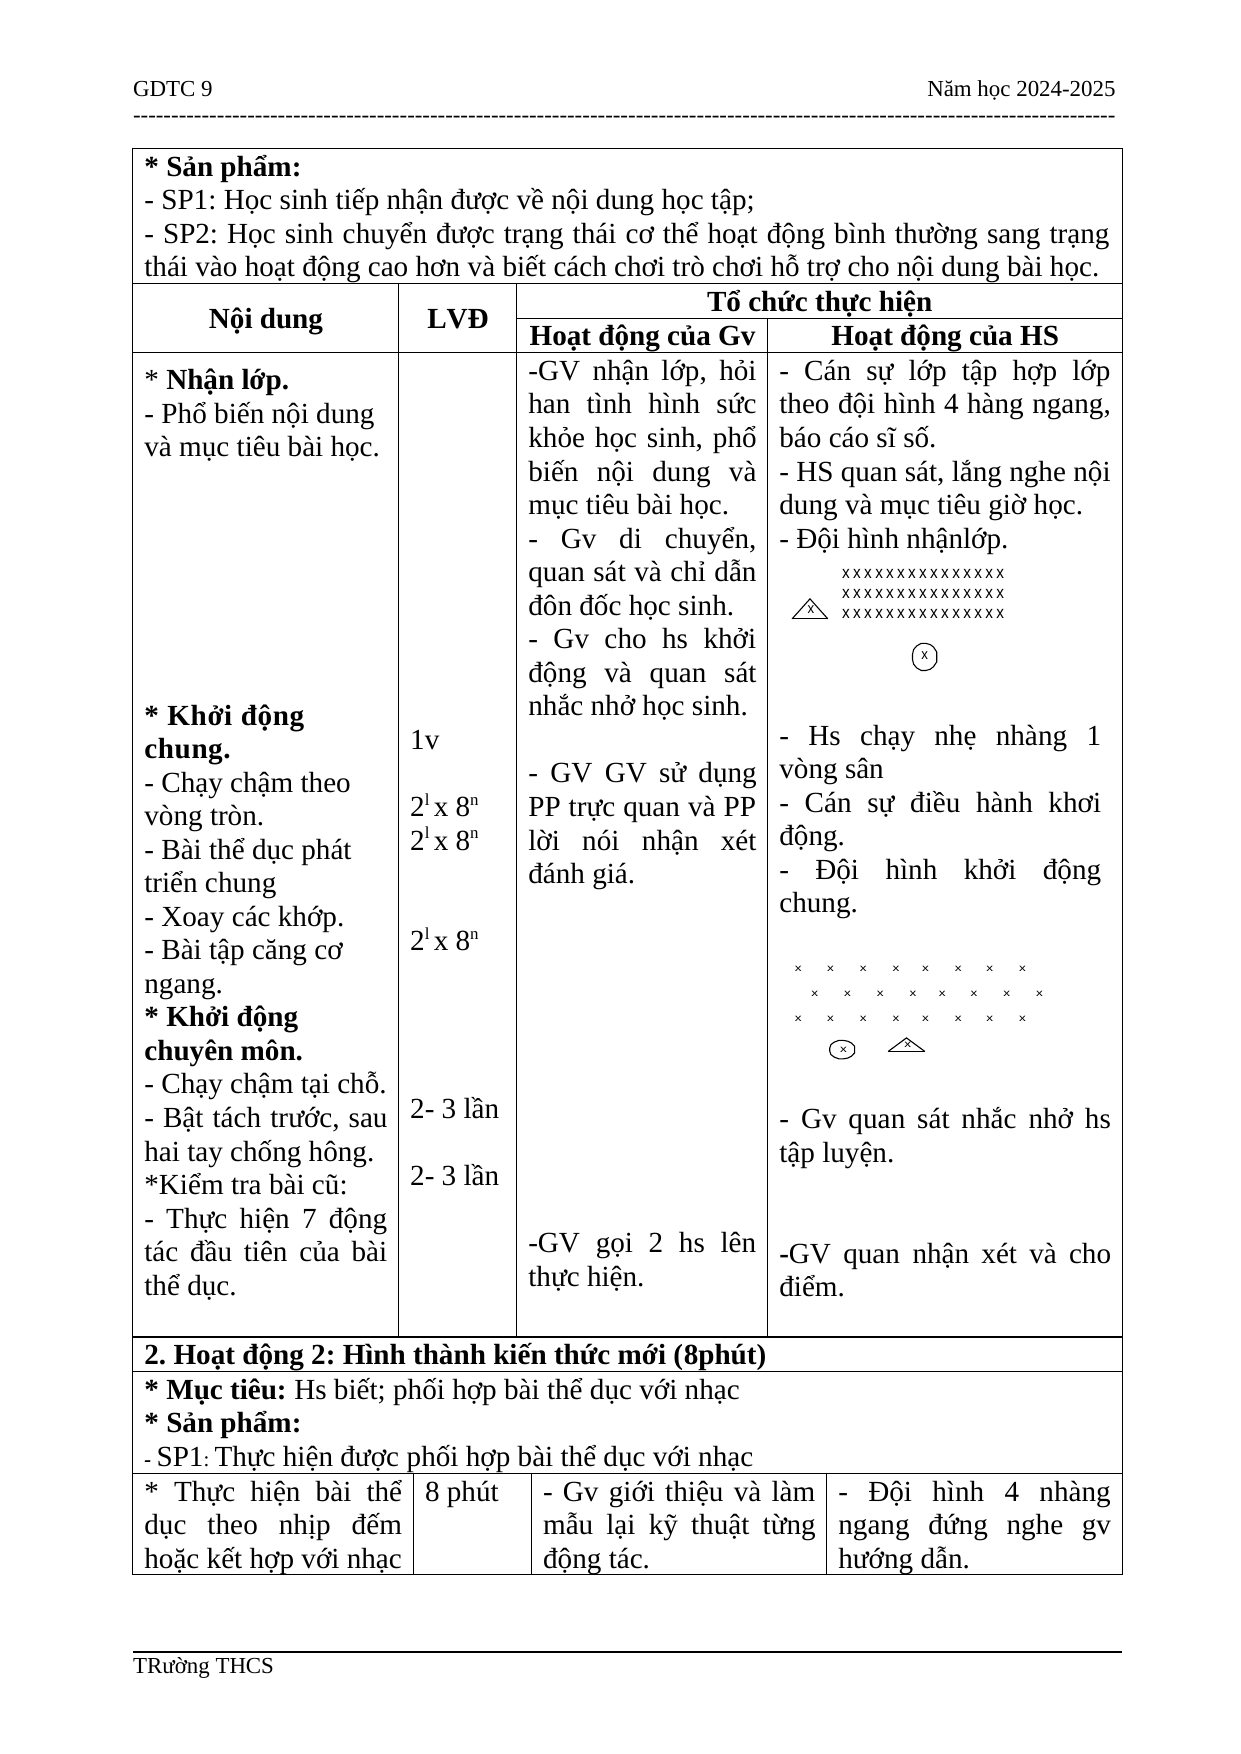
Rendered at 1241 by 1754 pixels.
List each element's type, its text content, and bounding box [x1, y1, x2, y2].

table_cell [532, 1474, 826, 1574]
table_cell -GV nhận lớp, hỏi han tình hình sức khỏe học sinh, phổ biến nội dung và mục tiêu bài học. - Gv di chuyển, quan sát và chỉ dẫn đôn đốc học sinh. - Gv cho hs khởi động và quan sát nhắc nhở học sinh. - GV GV sử dụng PP trực quan và PP lời nói nhận xét đánh giá. -GV gọi 2 hs lên thực hiện. [517, 353, 767, 1336]
table_cell * Nhận lớp. - Phổ biến nội dung và mục tiêu bài học. * Khởi động chung. - Chạy chậm theo vòng tròn. - Bài thể dục phát triển chung - Xoay các khớp. - Bài tập căng cơ ngang. * Khởi động chuyên môn. - Chạy chậm tại chỗ. - Bật tách trước, sau hai tay chống hông. *Kiểm tra bài cũ: - Thực hiện 7 động tác đầu tiên của bài thể dục. [133, 353, 398, 1336]
table_cell Hoạt động của HS [768, 319, 1122, 352]
table_cell Tổ chức thực hiện [517, 284, 1122, 317]
table_cell LVĐ [399, 284, 516, 352]
table_cell * Mục tiêu: Hs biết; phối hợp bài thể dục với nhạc * Sản phẩm: - SP1: Thực hiện được phối hợp bài thể dục với nhạc [133, 1372, 1122, 1473]
table_cell 8 phút [414, 1474, 531, 1574]
table_cell Hoạt động của Gv [517, 319, 767, 352]
table_cell 2. Hoạt động 2: Hình thành kiến thức mới (8phút) [133, 1338, 1122, 1371]
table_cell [133, 1474, 413, 1574]
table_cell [827, 1474, 1122, 1574]
table_cell Nội dung [133, 284, 398, 352]
table_cell 1v 2l x 8n 2l x 8n 2l x 8n 2- 3 lần 2- 3 lần [399, 353, 516, 1336]
table_cell - Cán sự lớp tập hợp lớp theo đội hình 4 hàng ngang, báo cáo sĩ số. - HS quan sát, lắng nghe nội dung và mục tiêu giờ học. - Đội hình nhậnlớp. - Hs chạy nhẹ nhàng 1 vòng sân - Cán sự điều hành khơi động. - Đội hình khởi động chung. - Gv quan sát nhắc nhở hs tập luyện. -GV quan nhận xét và cho điểm. [768, 353, 1122, 1336]
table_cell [133, 149, 1122, 283]
